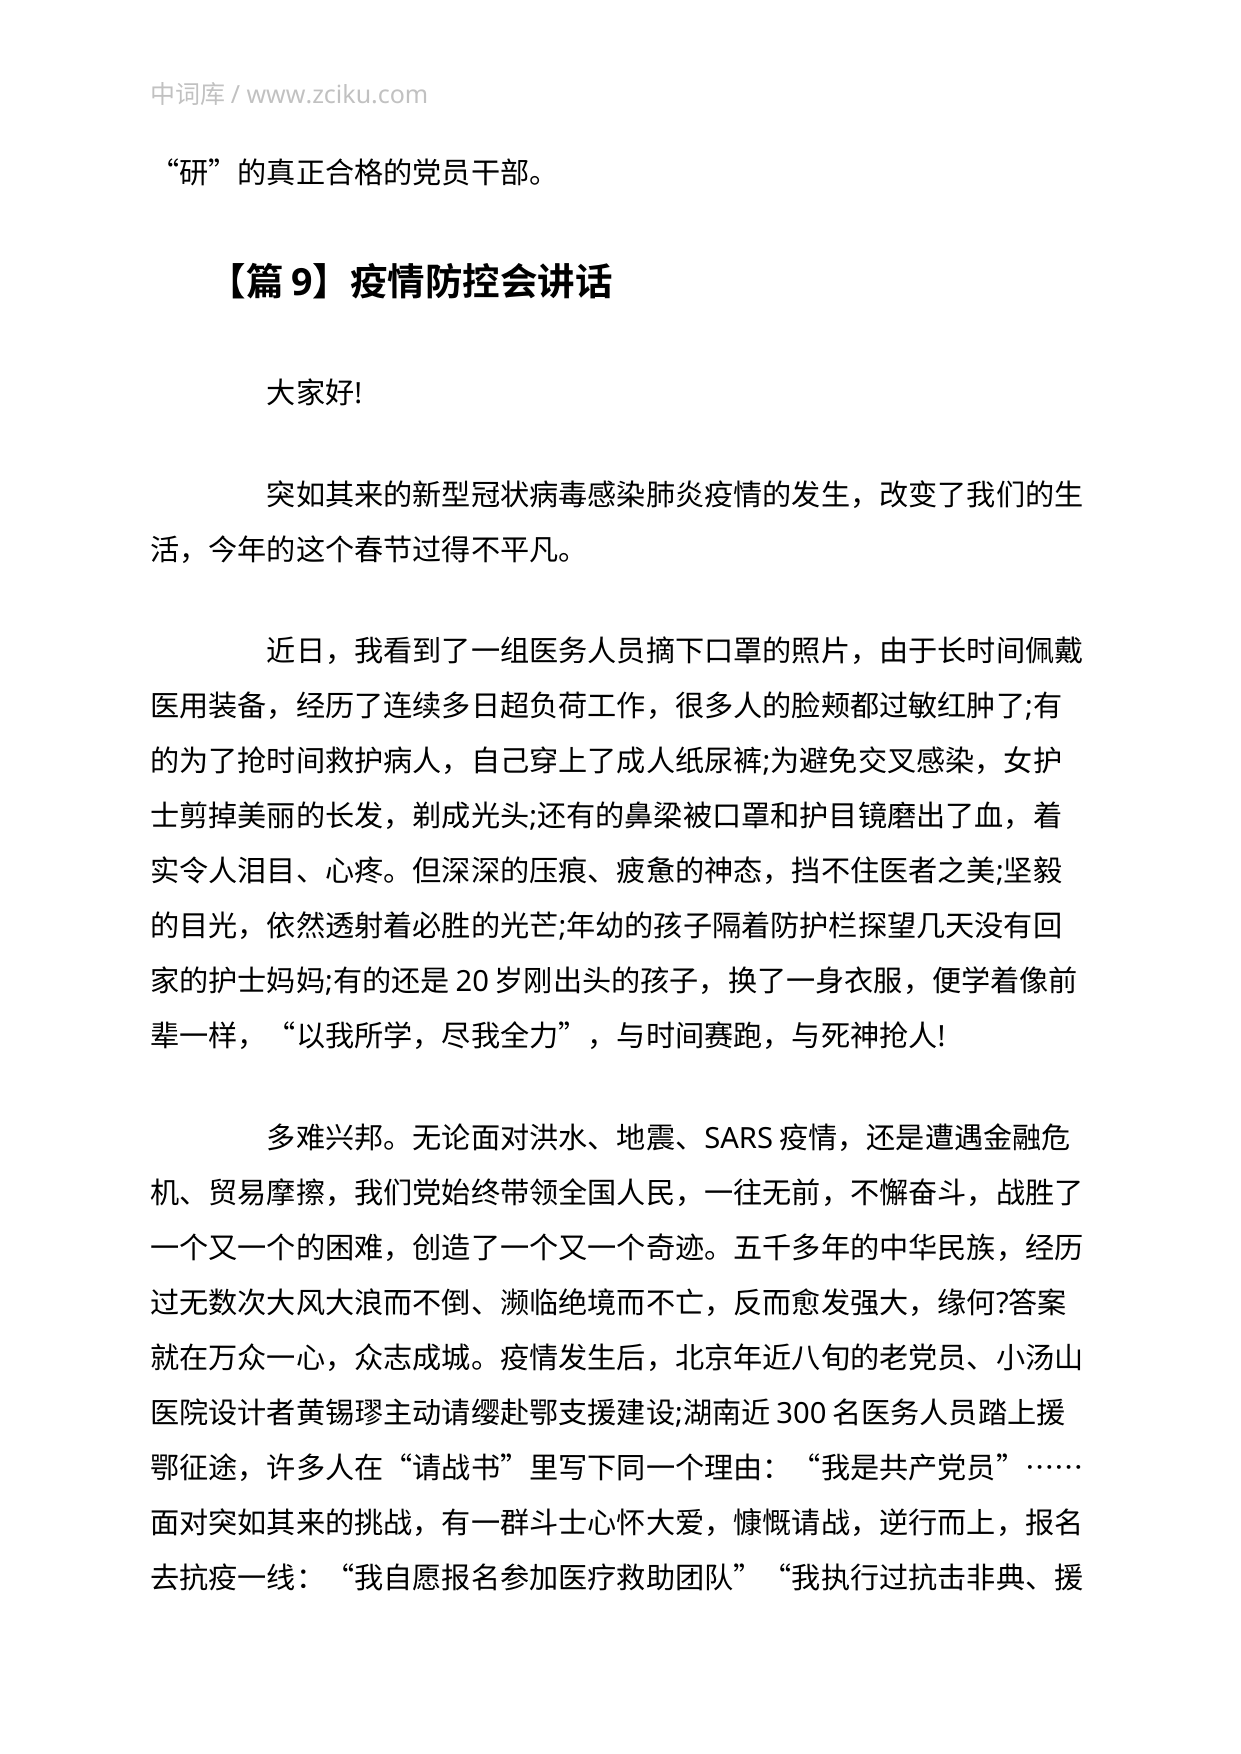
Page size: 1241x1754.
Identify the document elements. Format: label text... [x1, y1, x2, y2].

text 近日，我看到了一组医务人员摘下口罩的照片，由于长时间佩戴医用装备，经历了连续多日超负荷工作，很多人的脸颊都过敏红肿了;有的为了抢时间救护病人，自己穿上了成人纸尿裤;为避免交叉感染，女护士剪掉美丽的长发，剃成光头;还有的鼻梁被口罩和护目镜磨出了血，着实令人泪目、心疼。但深深的压痕、疲惫的神态，挡不住医者之美;坚毅的目光，依然透射着必胜的光芒;年幼的孩子隔着防护栏探望几天没有回家的护士妈妈;有的还是20岁刚出头的孩子，换了一身衣服，便学着像前辈一样，“以我所学，尽我全力”，与时间赛跑，与死神抢人! [150, 628, 1090, 1055]
text 【篇9】疫情防控会讲话 [150, 252, 1090, 306]
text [150, 150, 1090, 192]
text 突如其来的新型冠状病毒感染肺炎疫情的发生，改变了我们的生活，今年的这个春节过得不平凡。 [150, 471, 1090, 568]
text 大家好! [150, 369, 1090, 412]
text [150, 1115, 1090, 1597]
